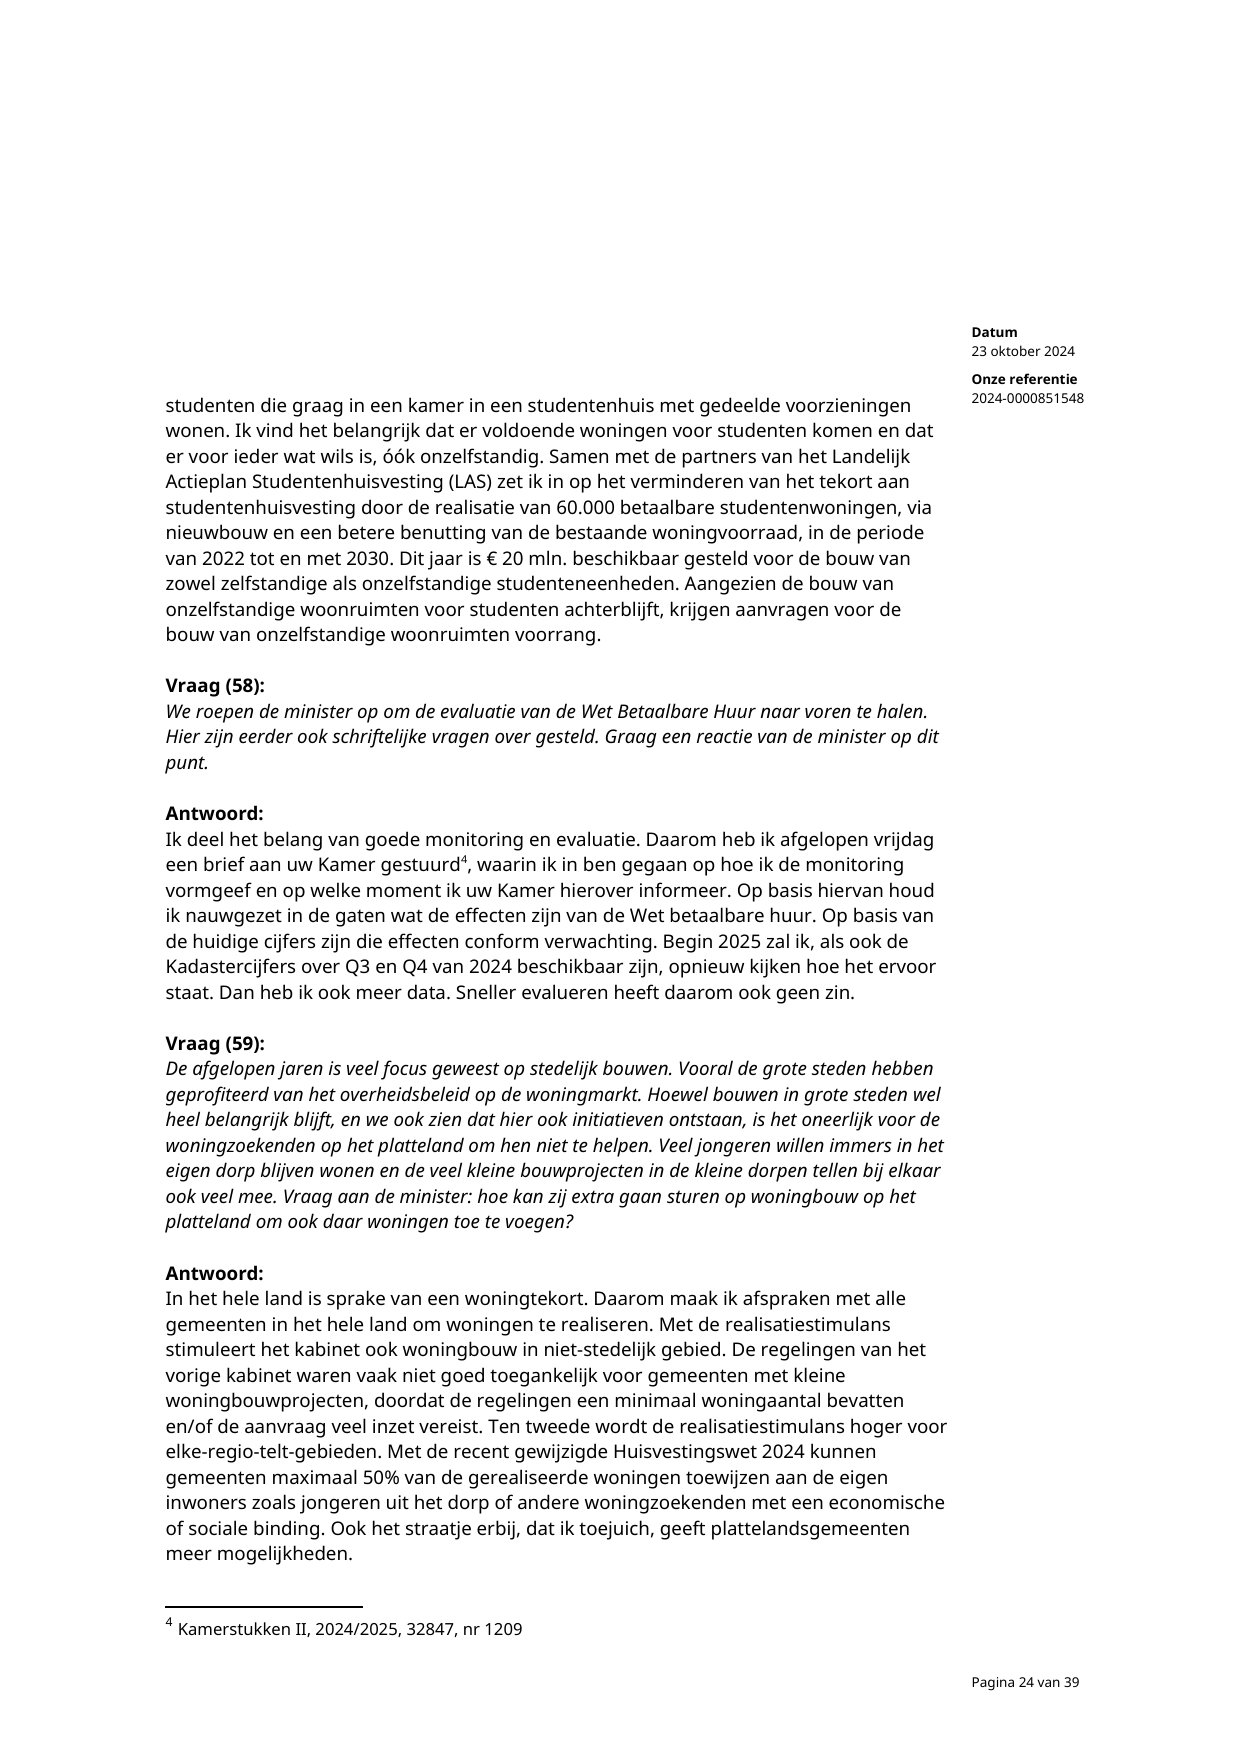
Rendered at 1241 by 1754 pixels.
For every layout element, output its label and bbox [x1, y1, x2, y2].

text [165, 392, 951, 1592]
